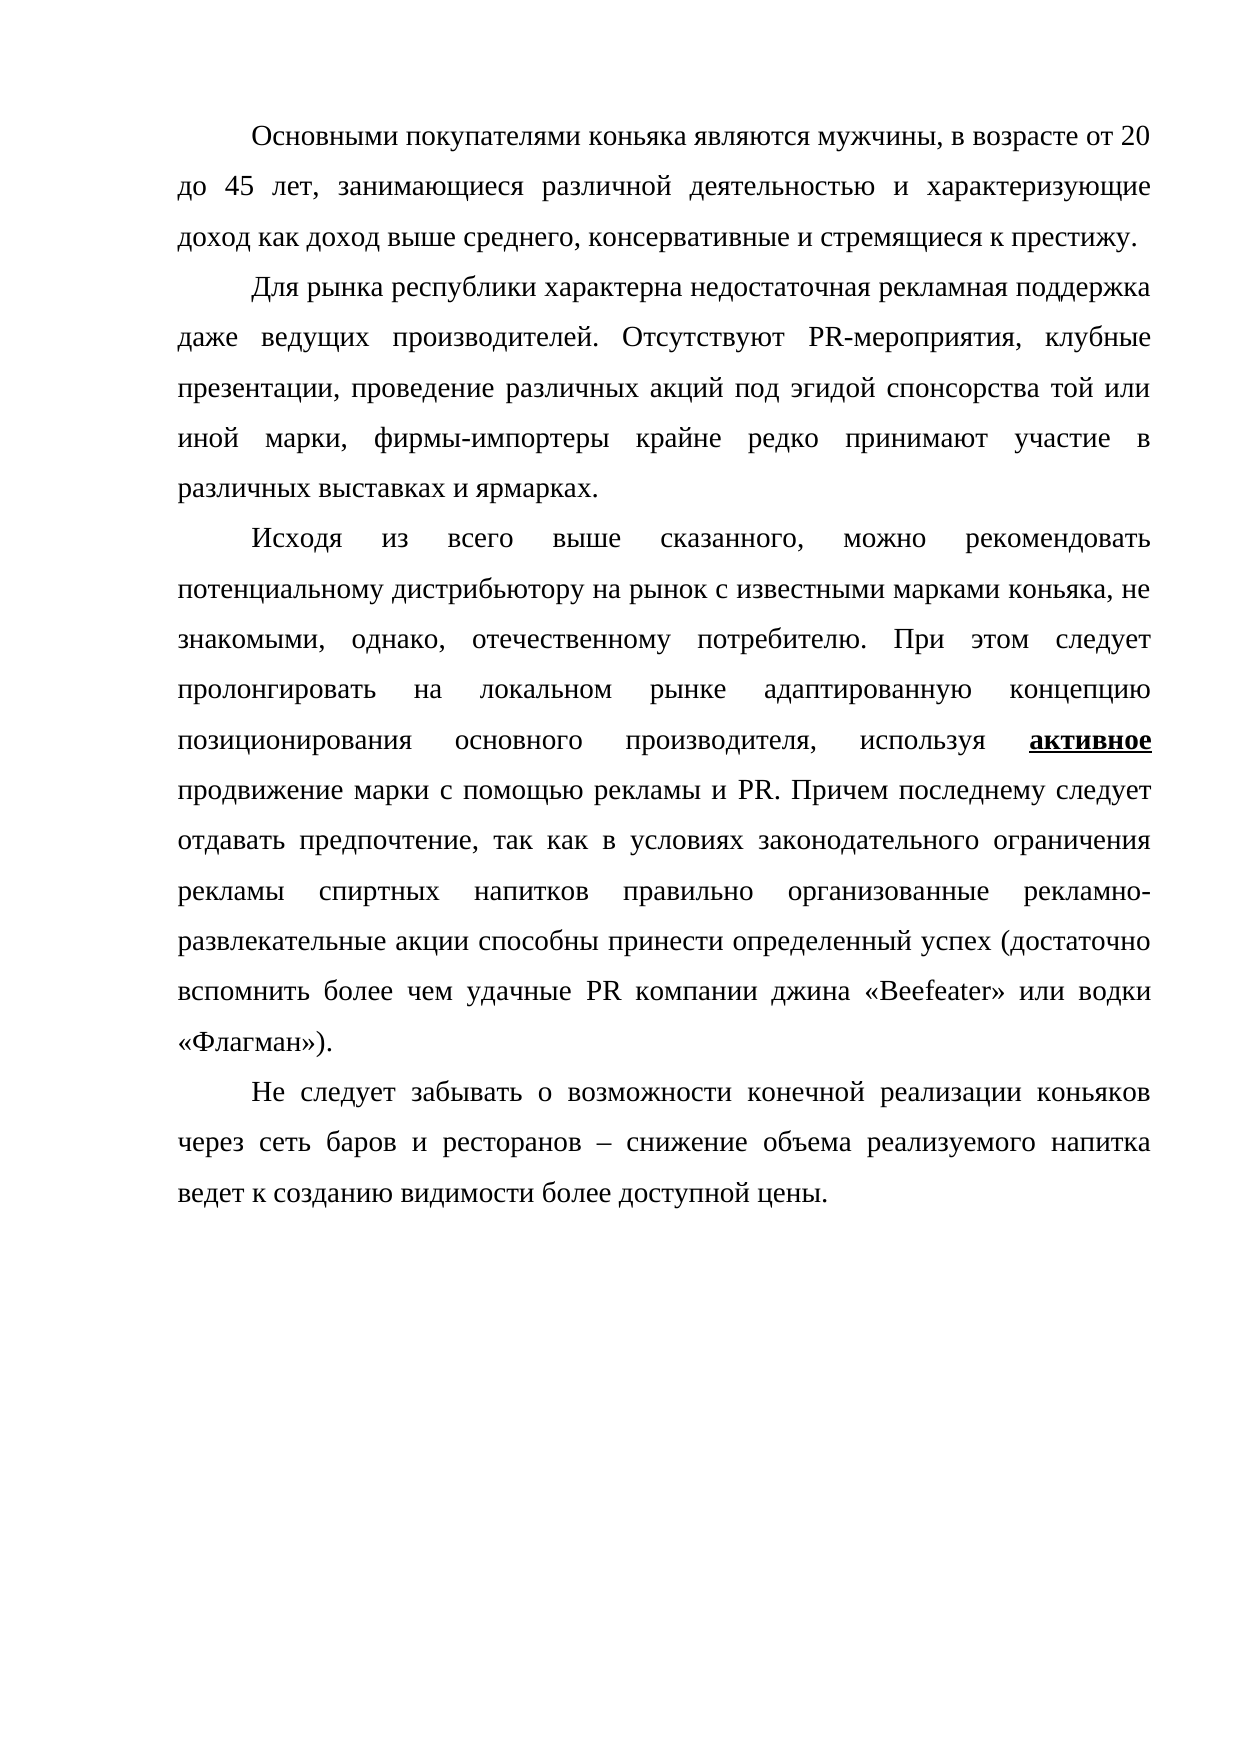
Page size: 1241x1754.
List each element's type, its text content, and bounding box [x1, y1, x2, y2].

text Исходя из всего выше сказанного, можно рекомендовать потенциальному дистрибьютору на рынок с известными марками коньяка, не знакомыми, однако, отечественному потребителю. При этом следует пролонгировать на локальном рынке адаптированную концепцию позиционирования основного производителя, используя активное продвижение марки с помощью рекламы и PR. Причем последнему следует отдавать предпочтение, так как в условиях законодательного ограничения рекламы спиртных напитков правильно организованные рекламно-развлекательные акции способны принести определенный успех (достаточно вспомнить более чем удачные PR компании джина «Beefeater» или водки «Флагман»). [177, 521, 1152, 1057]
text Не следует забывать о возможности конечной реализации коньяков через сеть баров и ресторанов – снижение объема реализуемого напитка ведет к созданию видимости более доступной цены. [177, 1074, 1152, 1208]
text Основными покупателями коньяка являются мужчины, в возрасте от 20 до 45 лет, занимающиеся различной деятельностью и характеризующие доход как доход выше среднего, консервативные и стремящиеся к престижу. [177, 118, 1152, 252]
text Для рынка республики характерна недостаточная рекламная поддержка даже ведущих производителей. Отсутствуют PR-мероприятия, клубные презентации, проведение различных акций под эгидой спонсорства той или иной марки, фирмы-импортеры крайне редко принимают участие в различных выставках и ярмарках. [177, 269, 1152, 504]
